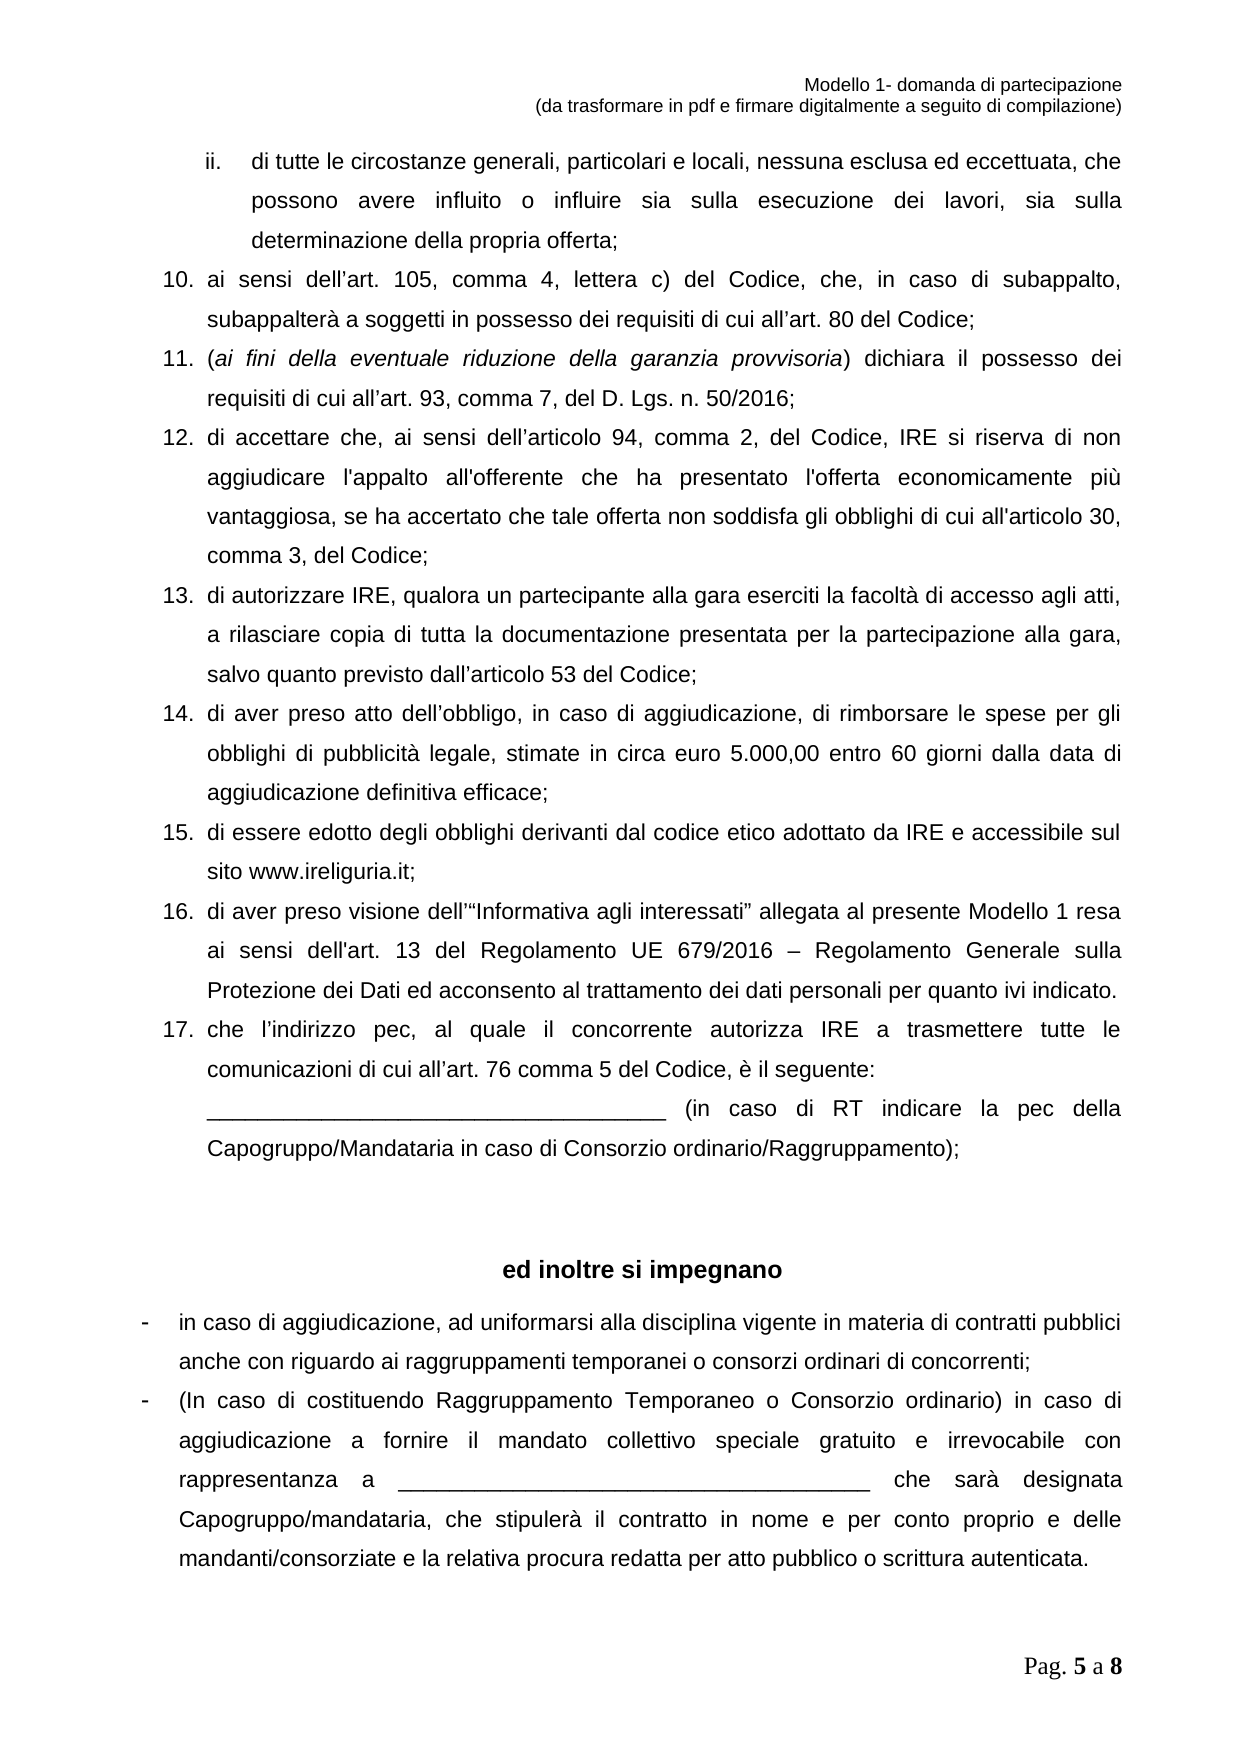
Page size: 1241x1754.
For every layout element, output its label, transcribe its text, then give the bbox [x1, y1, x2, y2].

list di aver preso atto dell’obbligo, in caso di aggiudicazione, di rimborsare le spese per gli obblighi di pubblicità legale, stimate in circa euro 5.000,00 entro 60 giorni dalla data di aggiudicazione definitiva efficace; [162, 700, 1122, 806]
list che l’indirizzo pec, al quale il concorrente autorizza IRE a trasmettere tutte le comunicazioni di cui all’art. 76 comma 5 del Codice, è il seguente: [162, 1016, 1122, 1082]
list (In caso di costituendo Raggruppamento Temporaneo o Consorzio ordinario) in caso di aggiudicazione a fornire il mandato collettivo speciale gratuito e irrevocabile con rappresentanza a _____________________________________ che sarà designata Capogruppo/mandataria, che stipulerà il contratto in nome e per conto proprio e delle mandanti/consorziate e la relativa procura redatta per atto pubblico o scrittura autenticata. [141, 1387, 1122, 1572]
list (ai fini della eventuale riduzione della garanzia provvisoria) dichiara il possesso dei requisiti di cui all’art. 93, comma 7, del D. Lgs. n. 50/2016; [162, 345, 1122, 411]
text ed inoltre si impegnano [162, 1255, 1122, 1283]
list di accettare che, ai sensi dell’articolo 94, comma 2, del Codice, IRE si riserva di non aggiudicare l'appalto all'offerente che ha presentato l'offerta economicamente più vantaggiosa, se ha accertato che tale offerta non soddisfa gli obblighi di cui all'articolo 30, comma 3, del Codice; [162, 424, 1122, 569]
list di aver preso visione dell’“Informativa agli interessati” allegata al presente Modello 1 resa ai sensi dell'art. 13 del Regolamento UE 679/2016 – Regolamento Generale sulla Protezione dei Dati ed acconsento al trattamento dei dati personali per quanto ivi indicato. [162, 898, 1122, 1003]
list ____________________________________ (in caso di RT indicare la pec della Capogruppo/Mandataria in caso di Consorzio ordinario/Raggruppamento); [207, 1095, 1122, 1161]
list di tutte le circostanze generali, particolari e locali, nessuna esclusa ed eccettuata, che possono avere influito o influire sia sulla esecuzione dei lavori, sia sulla determinazione della propria offerta; [222, 148, 1122, 253]
list di autorizzare IRE, qualora un partecipante alla gara eserciti la facoltà di accesso agli atti, a rilasciare copia di tutta la documentazione presentata per la partecipazione alla gara, salvo quanto previsto dall’articolo 53 del Codice; [162, 582, 1122, 687]
list in caso di aggiudicazione, ad uniformarsi alla disciplina vigente in materia di contratti pubblici anche con riguardo ai raggruppamenti temporanei o consorzi ordinari di concorrenti; [141, 1308, 1122, 1374]
list ai sensi dell’art. 105, comma 4, lettera c) del Codice, che, in caso di subappalto, subappalterà a soggetti in possesso dei requisiti di cui all’art. 80 del Codice; [162, 266, 1122, 332]
list di essere edotto degli obblighi derivanti dal codice etico adottato da IRE e accessibile sul sito www.ireliguria.it; [162, 819, 1122, 884]
